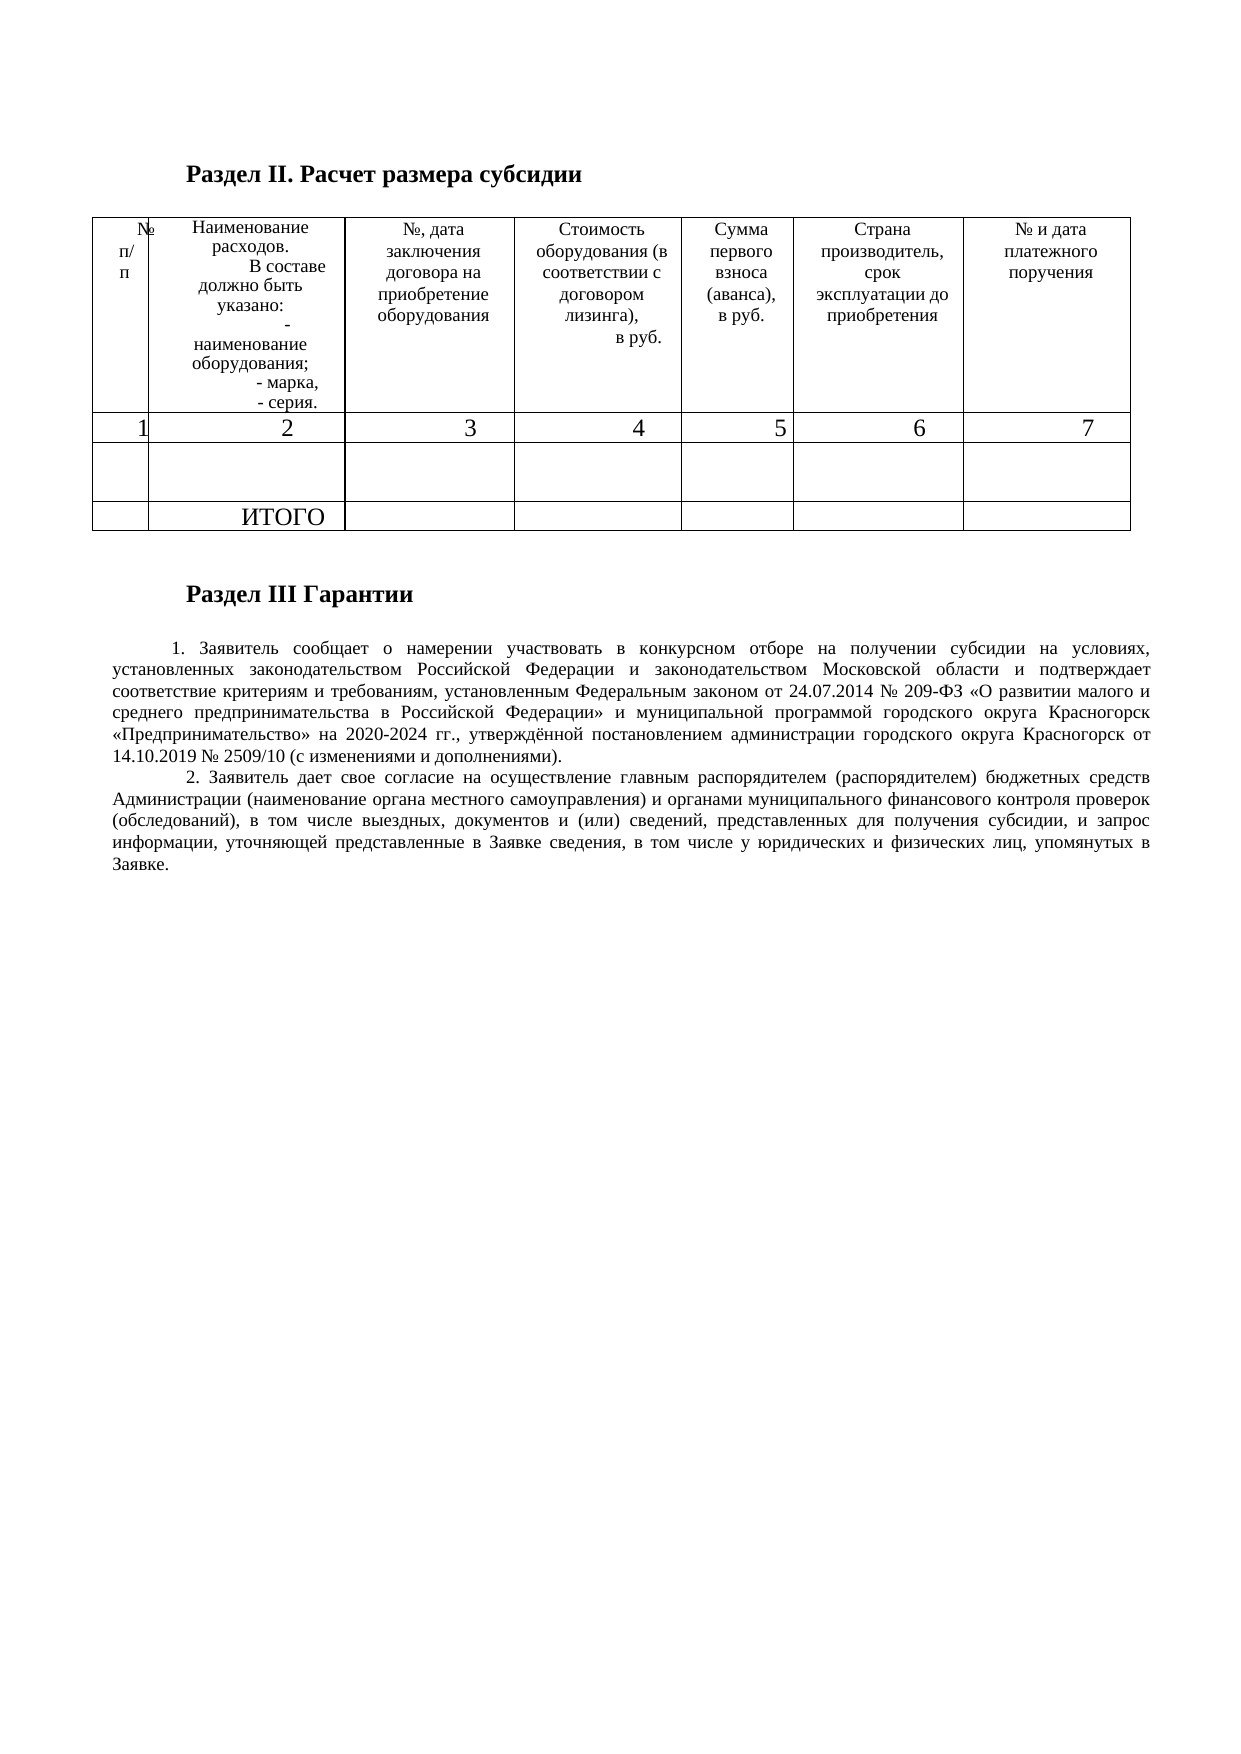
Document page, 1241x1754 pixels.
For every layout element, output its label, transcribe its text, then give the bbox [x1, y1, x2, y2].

table_cell 3 [346, 413, 514, 442]
table_cell 4 [515, 413, 681, 442]
table_header Наименование расходов. В составе должно быть указано: - наименование оборудования; - марка, - серия. [149, 218, 344, 412]
table_cell [515, 502, 681, 530]
table_header Страна производитель, срок эксплуатации до приобретения [794, 218, 963, 412]
table_header Сумма первого взноса (аванса), в руб. [682, 218, 793, 412]
table_cell [346, 502, 514, 530]
title Раздел II. Расчет размера субсидии [112, 159, 1152, 188]
table_cell [149, 443, 344, 501]
table_cell [515, 443, 681, 501]
table_cell 2 [149, 413, 344, 442]
table_cell [964, 502, 1130, 530]
table_cell 5 [682, 413, 793, 442]
table_cell [346, 443, 514, 501]
table_cell ИТОГО [149, 502, 344, 530]
table_cell [794, 502, 963, 530]
text 1. Заявитель сообщает о намерении участвовать в конкурсном отборе на получении субсидии на условиях, установленных законодательством Российской Федерации и законодательством Московской области и подтверждает соответствие критериям и требованиям, установленным Федеральным законом от 24.07.2014 № 209-ФЗ «О развитии малого и среднего предпринимательства в Российской Федерации» и муниципальной программой городского округа Красногорск «Предпринимательство» на 2020-2024 гг., утверждённой постановлением администрации городского округа Красногорск от 14.10.2019 № 2509/10 (с изменениями и дополнениями). [112, 637, 1152, 766]
table_header № п/п [93, 218, 148, 412]
table_cell [964, 443, 1130, 501]
table_cell 1 [93, 413, 148, 442]
table_cell [93, 443, 148, 501]
table_header Стоимость оборудования (в соответствии с договором лизинга), в руб. [515, 218, 681, 412]
table_cell [93, 502, 148, 530]
table_cell [682, 502, 793, 530]
table_cell 6 [794, 413, 963, 442]
title 2. Заявитель дает свое согласие на осуществление главным распорядителем (распорядителем) бюджетных средств Администрации (наименование органа местного самоуправления) и органами муниципального финансового контроля проверок (обследований), в том числе выездных, документов и (или) сведений, представленных для получения субсидии, и запрос информации, уточняющей представленные в Заявке сведения, в том числе у юридических и физических лиц, упомянутых в Заявке. [112, 766, 1152, 874]
table_header №, дата заключения договора на приобретение оборудования [346, 218, 514, 412]
table_cell 7 [964, 413, 1130, 442]
table_cell [794, 443, 963, 501]
table_cell [682, 443, 793, 501]
table_header № и дата платежного поручения [964, 218, 1130, 412]
title Раздел III Гарантии [112, 579, 1152, 608]
